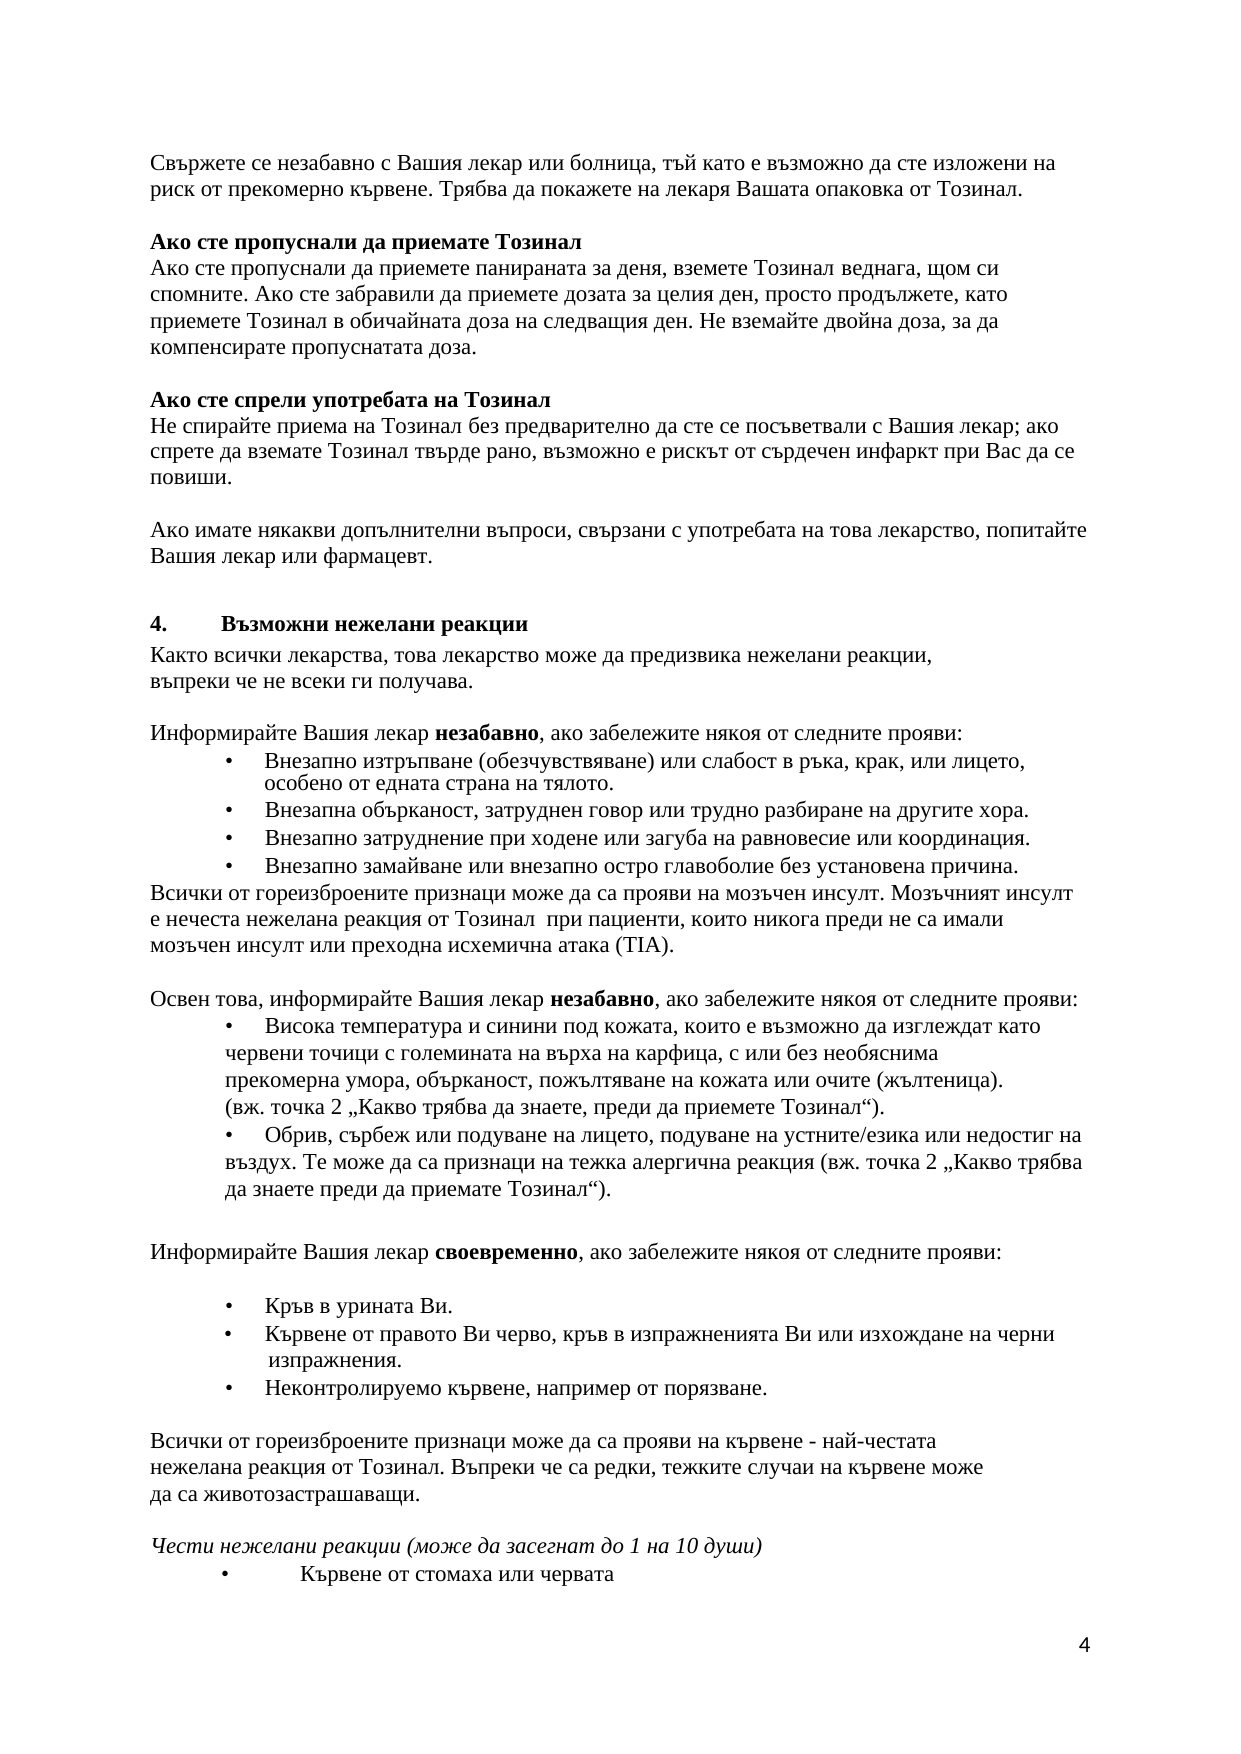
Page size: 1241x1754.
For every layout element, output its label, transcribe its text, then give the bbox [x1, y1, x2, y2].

text • Обрив, сърбеж или подуване на лицето, подуване на устните/езика или недостиг на въздух. Те може да са признаци на тежка алергична реакция (вж. точка 2 „Какво трябва да знаете преди да приемате Тозинал“). [225, 1121, 1084, 1201]
text Чести нежелани реакции (може да засегнат до 1 на 10 души) [150, 1532, 1092, 1558]
text • Кървене от правото Ви черво, кръв в изпражненията Ви или изхождане на черни изпражнения. [224, 1320, 1092, 1373]
text Ако сте пропуснали да приемате Тозинал [150, 228, 1092, 255]
text • Кръв в урината Ви. [225, 1292, 1092, 1318]
text • Кървене от стомаха или червата [221, 1560, 1092, 1586]
text • Внезапно затруднение при ходене или загуба на равновесие или координация. [225, 824, 1092, 851]
text • Внезапно изтръпване (обезчувствяване) или слабост в ръка, крак, или лицето, особено от едната страна на тялото. [225, 751, 1092, 795]
text Ако имате някакви допълнителни въпроси, свързани с употребата на това лекарство, попитайте Вашия лекар или фармацевт. [150, 516, 1092, 569]
text Всички от гореизброените признаци може да са прояви на мозъчен инсулт. Мозъчният инсулт е нечеста нежелана реакция от Тозинал при пациенти, които никога преди не са имали мозъчен инсулт или преходна исхемична атака (TIA). [150, 879, 1077, 958]
text Както всички лекарства, това лекарство може да предизвика нежелани реакции, въпреки че не всеки ги получава. [150, 641, 975, 693]
text Информирайте Вашия лекар своевременно, ако забележите някоя от следните прояви: [150, 1238, 1092, 1264]
text Информирайте Вашия лекар незабавно, ако забележите някоя от следните прояви: [150, 697, 975, 751]
text Освен това, информирайте Вашия лекар незабавно, ако забележите някоя от следните прояви: [150, 985, 1092, 1011]
text Всички от гореизброените признаци може да са прояви на кървене - най-честата нежелана реакция от Тозинал. Въпреки че са редки, тежките случаи на кървене може да са животозастрашаващи. [150, 1427, 1009, 1506]
text Ако сте спрели употребата на Тозинал [150, 386, 1092, 413]
text Ако сте пропуснали да приемете панираната за деня, вземете Тозинал веднага, щом си спомните. Ако сте забравили да приемете дозата за целия ден, просто продължете, като приемете Тозинал в обичайната доза на следващия ден. Не вземайте двойна доза, за да компенсирате пропуснатата доза. [150, 255, 1075, 360]
text • Внезапно замайване или внезапно остро главоболие без установена причина. [225, 852, 1092, 879]
text Свържете се незабавно с Вашия лекар или болница, тъй като е възможно да сте изложени на риск от прекомерно кървене. Трябва да покажете на лекаря Вашата опаковка от Тозинал. [150, 150, 1092, 201]
text • Внезапна обърканост, затруднен говор или трудно разбиране на другите хора. [225, 797, 1092, 823]
text • Неконтролируемо кървене, например от порязване. [225, 1374, 1092, 1401]
text 4. Възможни нежелани реакции [150, 610, 1092, 637]
text Не спирайте приема на Тозинал без предварително да сте се посъветвали с Вашия лекар; ако спрете да вземате Тозинал твърде рано, възможно е рискът от сърдечен инфаркт при Вас да се повиши. [150, 413, 1092, 490]
text • Висока температура и синини под кожата, които е възможно да изглеждат като червени точици с големината на върха на карфица, с или без необяснима прекомерна умора, обърканост, пожълтяване на кожата или очите (жълтеница). (вж. точка 2 „Какво трябва да знаете, преди да приемете Тозинал“). [225, 1013, 1047, 1119]
